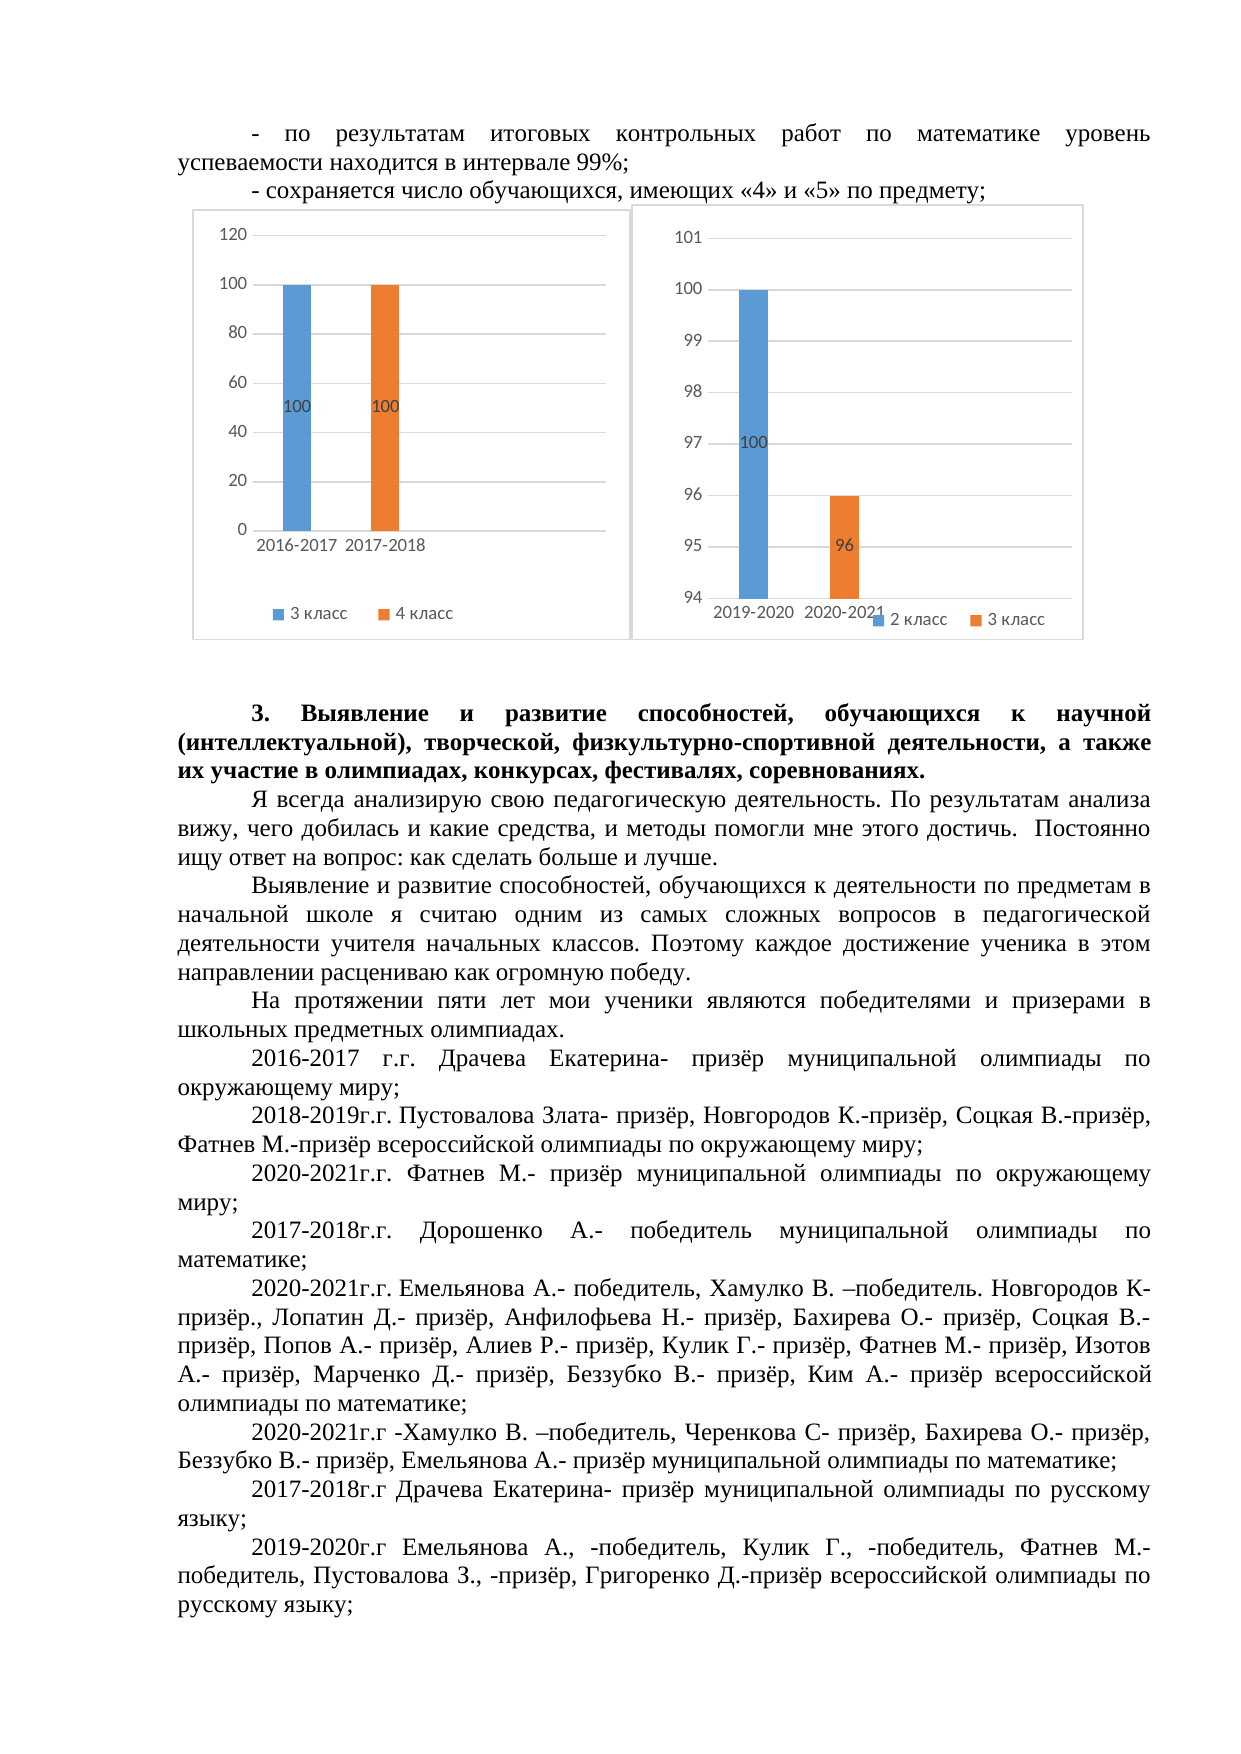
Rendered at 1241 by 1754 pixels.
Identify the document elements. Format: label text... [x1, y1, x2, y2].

text Выявление и развитие способностей, обучающихся к деятельности по предметам в начальной школе я считаю одним из самых сложных вопросов в педагогической деятельности учителя начальных классов. Поэтому каждое достижение ученика в этом направлении расцениваю как огромную победу. [177, 870, 1152, 985]
text 2017-2018г.г Драчева Екатерина- призёр муниципальной олимпиады по русскому языку; [177, 1474, 1152, 1532]
text На протяжении пяти лет мои ученики являются победителями и призерами в школьных предметных олимпиадах. [177, 985, 1152, 1043]
text - сохраняется число обучающихся, имеющих «4» и «5» по предмету; [177, 176, 1152, 204]
text Я всегда анализирую свою педагогическую деятельность. По результатам анализа вижу, чего добилась и какие средства, и методы помогли мне этого достичь. Постоянно ищу ответ на вопрос: как сделать больше и лучше. [177, 784, 1152, 870]
text 2019-2020г.г Емельянова А., -победитель, Кулик Г., -победитель, Фатнев М.- победитель, Пустовалова З., -призёр, Григоренко Д.-призёр всероссийской олимпиады по русскому языку; [177, 1532, 1152, 1618]
text 2020-2021г.г. Емельянова А.- победитель, Хамулко В. –победитель. Новгородов К- призёр., Лопатин Д.- призёр, Анфилофьева Н.- призёр, Бахирева О.- призёр, Соцкая В.- призёр, Попов А.- призёр, Алиев Р.- призёр, Кулик Г.- призёр, Фатнев М.- призёр, Изотов А.- призёр, Марченко Д.- призёр, Беззубко В.- призёр, Ким А.- призёр всероссийской олимпиады по математике; [177, 1273, 1152, 1417]
text 2017-2018г.г. Дорошенко А.- победитель муниципальной олимпиады по математике; [177, 1215, 1152, 1273]
text 2016-2017 г.г. Драчева Екатерина- призёр муниципальной олимпиады по окружающему миру; [177, 1043, 1152, 1100]
text 3. Выявление и развитие способностей, обучающихся к научной (интеллектуальной), творческой, физкультурно-спортивной деятельности, а также их участие в олимпиадах, конкурсах, фестивалях, соревнованиях. [177, 698, 1152, 784]
text 2020-2021г.г. Фатнев М.- призёр муниципальной олимпиады по окружающему миру; [177, 1158, 1152, 1215]
text 2020-2021г.г -Хамулко В. –победитель, Черенкова С- призёр, Бахирева О.- призёр, Беззубко В.- призёр, Емельянова А.- призёр муниципальной олимпиады по математике; [177, 1417, 1152, 1474]
text 2018-2019г.г. Пустовалова Злата- призёр, Новгородов К.-призёр, Соцкая В.-призёр, Фатнев М.-призёр всероссийской олимпиады по окружающему миру; [177, 1100, 1152, 1158]
text - по результатам итоговых контрольных работ по математике уровень успеваемости находится в интервале 99%; [177, 118, 1152, 176]
